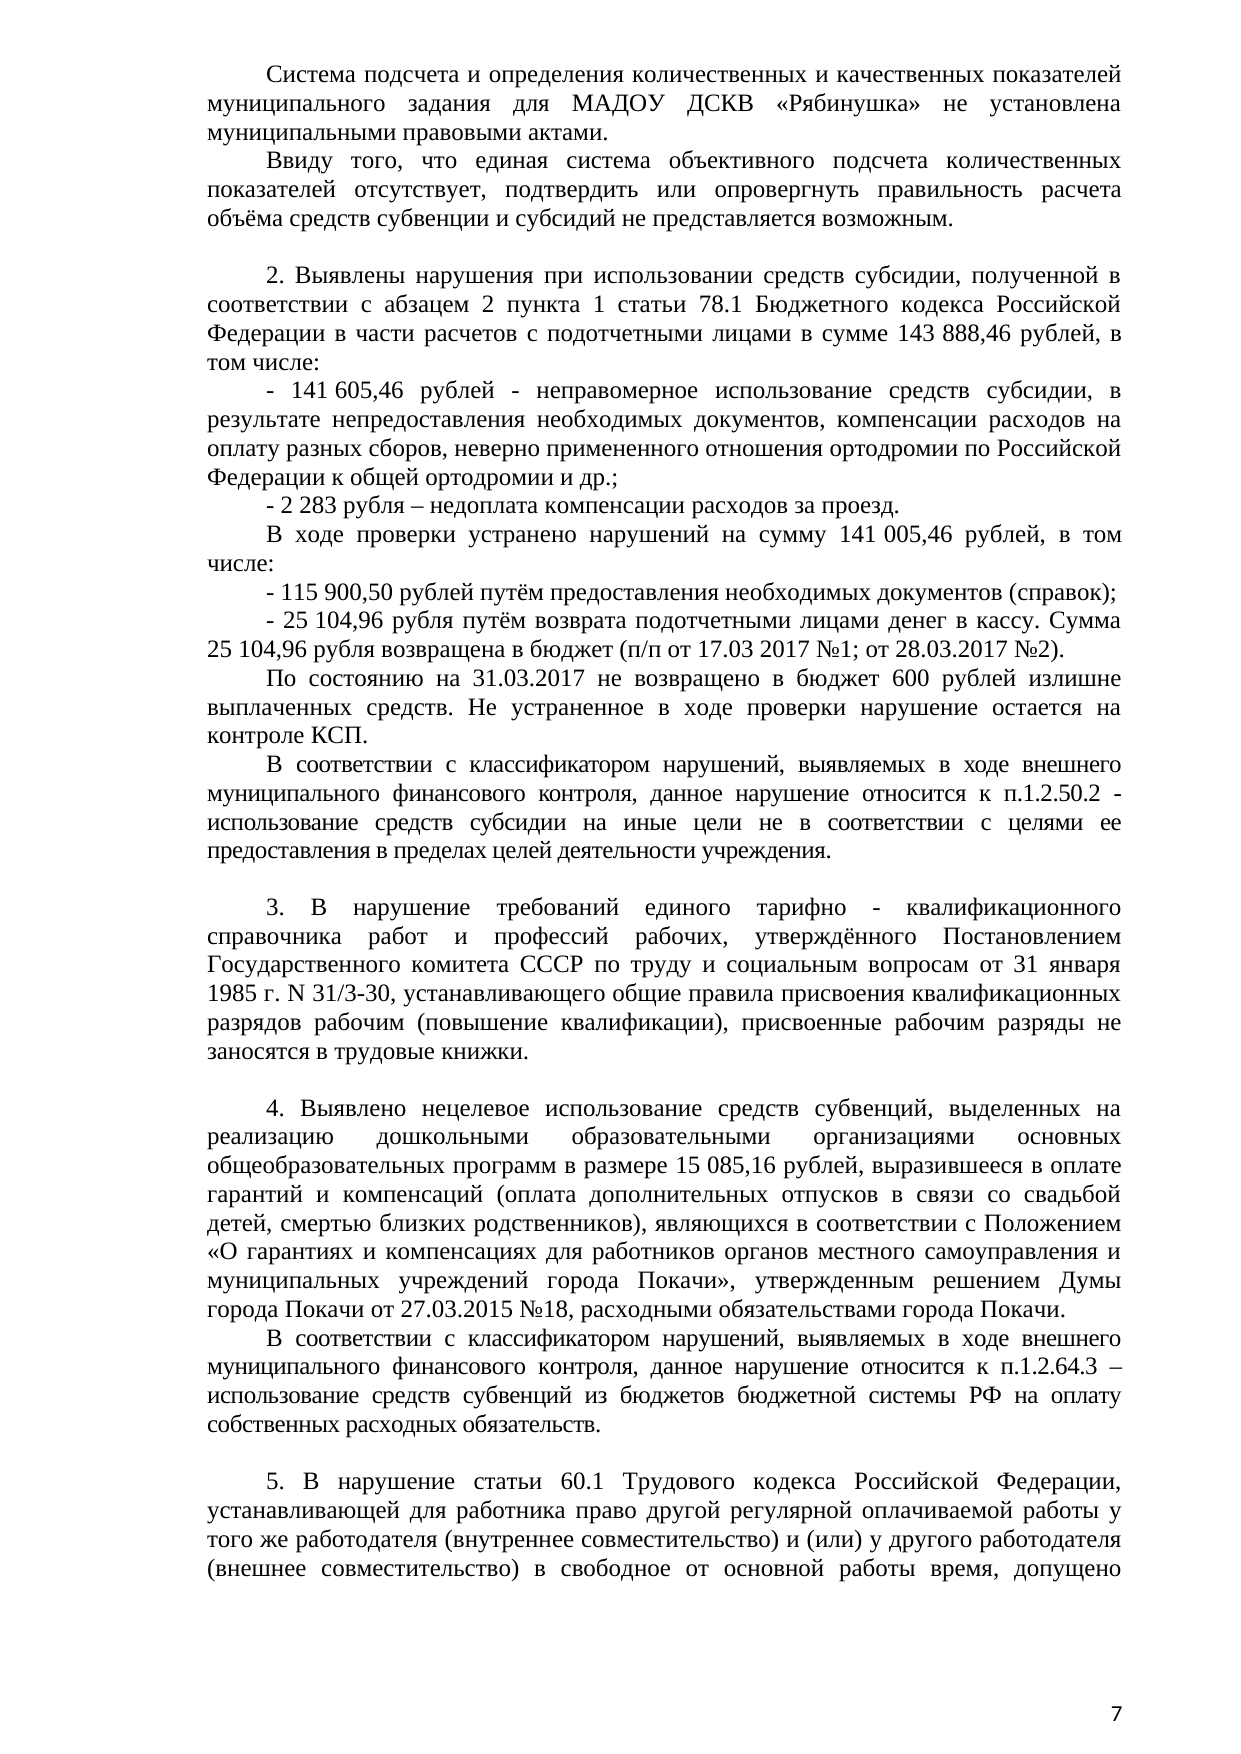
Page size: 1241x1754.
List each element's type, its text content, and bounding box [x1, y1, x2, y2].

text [207, 1466, 1122, 1581]
text - 2 283 рубля – недоплата компенсации расходов за проезд. [207, 490, 1122, 519]
text - 141 605,46 рублей - неправомерное использование средств субсидии, в результате непредоставления необходимых документов, компенсации расходов на оплату разных сборов, неверно примененного отношения ортодромии по Российской Федерации к общей ортодромии и др.; [207, 375, 1122, 490]
text В соответствии с классификатором нарушений, выявляемых в ходе внешнего муниципального финансового контроля, данное нарушение относится к п.1.2.50.2 - использование средств субсидии на иные цели не в соответствии с целями ее предоставления в пределах целей деятельности учреждения. [207, 749, 1122, 864]
text 3. В нарушение требований единого тарифно - квалификационного справочника работ и профессий рабочих, утверждённого Постановлением Государственного комитета СССР по труду и социальным вопросам от 31 января 1985 г. N 31/3-30, устанавливающего общие правила присвоения квалификационных разрядов рабочим (повышение квалификации), присвоенные рабочим разряды не заносятся в трудовые книжки. [207, 892, 1122, 1064]
text Система подсчета и определения количественных и качественных показателей муниципального задания для МАДОУ ДСКВ «Рябинушка» не установлена муниципальными правовыми актами. [207, 59, 1122, 145]
text - 25 104,96 рубля путём возврата подотчетными лицами денег в кассу. Сумма 25 104,96 рубля возвращена в бюджет (п/п от 17.03 2017 №1; от 28.03.2017 №2). [207, 605, 1122, 663]
text По состоянию на 31.03.2017 не возвращено в бюджет 600 рублей излишне выплаченных средств. Не устраненное в ходе проверки нарушение остается на контроле КСП. [207, 663, 1122, 749]
text 4. Выявлено нецелевое использование средств субвенций, выделенных на реализацию дошкольными образовательными организациями основных общеобразовательных программ в размере 15 085,16 рублей, выразившееся в оплате гарантий и компенсаций (оплата дополнительных отпусков в связи со свадьбой детей, смертью близких родственников), являющихся в соответствии с Положением «О гарантиях и компенсациях для работников органов местного самоуправления и муниципальных учреждений города Покачи», утвержденным решением Думы города Покачи от 27.03.2015 №18, расходными обязательствами города Покачи. [207, 1093, 1122, 1323]
text - 115 900,50 рублей путём предоставления необходимых документов (справок); [207, 577, 1122, 605]
text В ходе проверки устранено нарушений на сумму 141 005,46 рублей, в том числе: [207, 519, 1122, 577]
text Ввиду того, что единая система объективного подсчета количественных показателей отсутствует, подтвердить или опровергнуть правильность расчета объёма средств субвенции и субсидий не представляется возможным. [207, 145, 1122, 232]
text 2. Выявлены нарушения при использовании средств субсидии, полученной в соответствии с абзацем 2 пункта 1 статьи 78.1 Бюджетного кодекса Российской Федерации в части расчетов с подотчетными лицами в сумме 143 888,46 рублей, в том числе: [207, 260, 1122, 375]
text В соответствии с классификатором нарушений, выявляемых в ходе внешнего муниципального финансового контроля, данное нарушение относится к п.1.2.64.3 – использование средств субвенций из бюджетов бюджетной системы РФ на оплату собственных расходных обязательств. [207, 1323, 1122, 1438]
